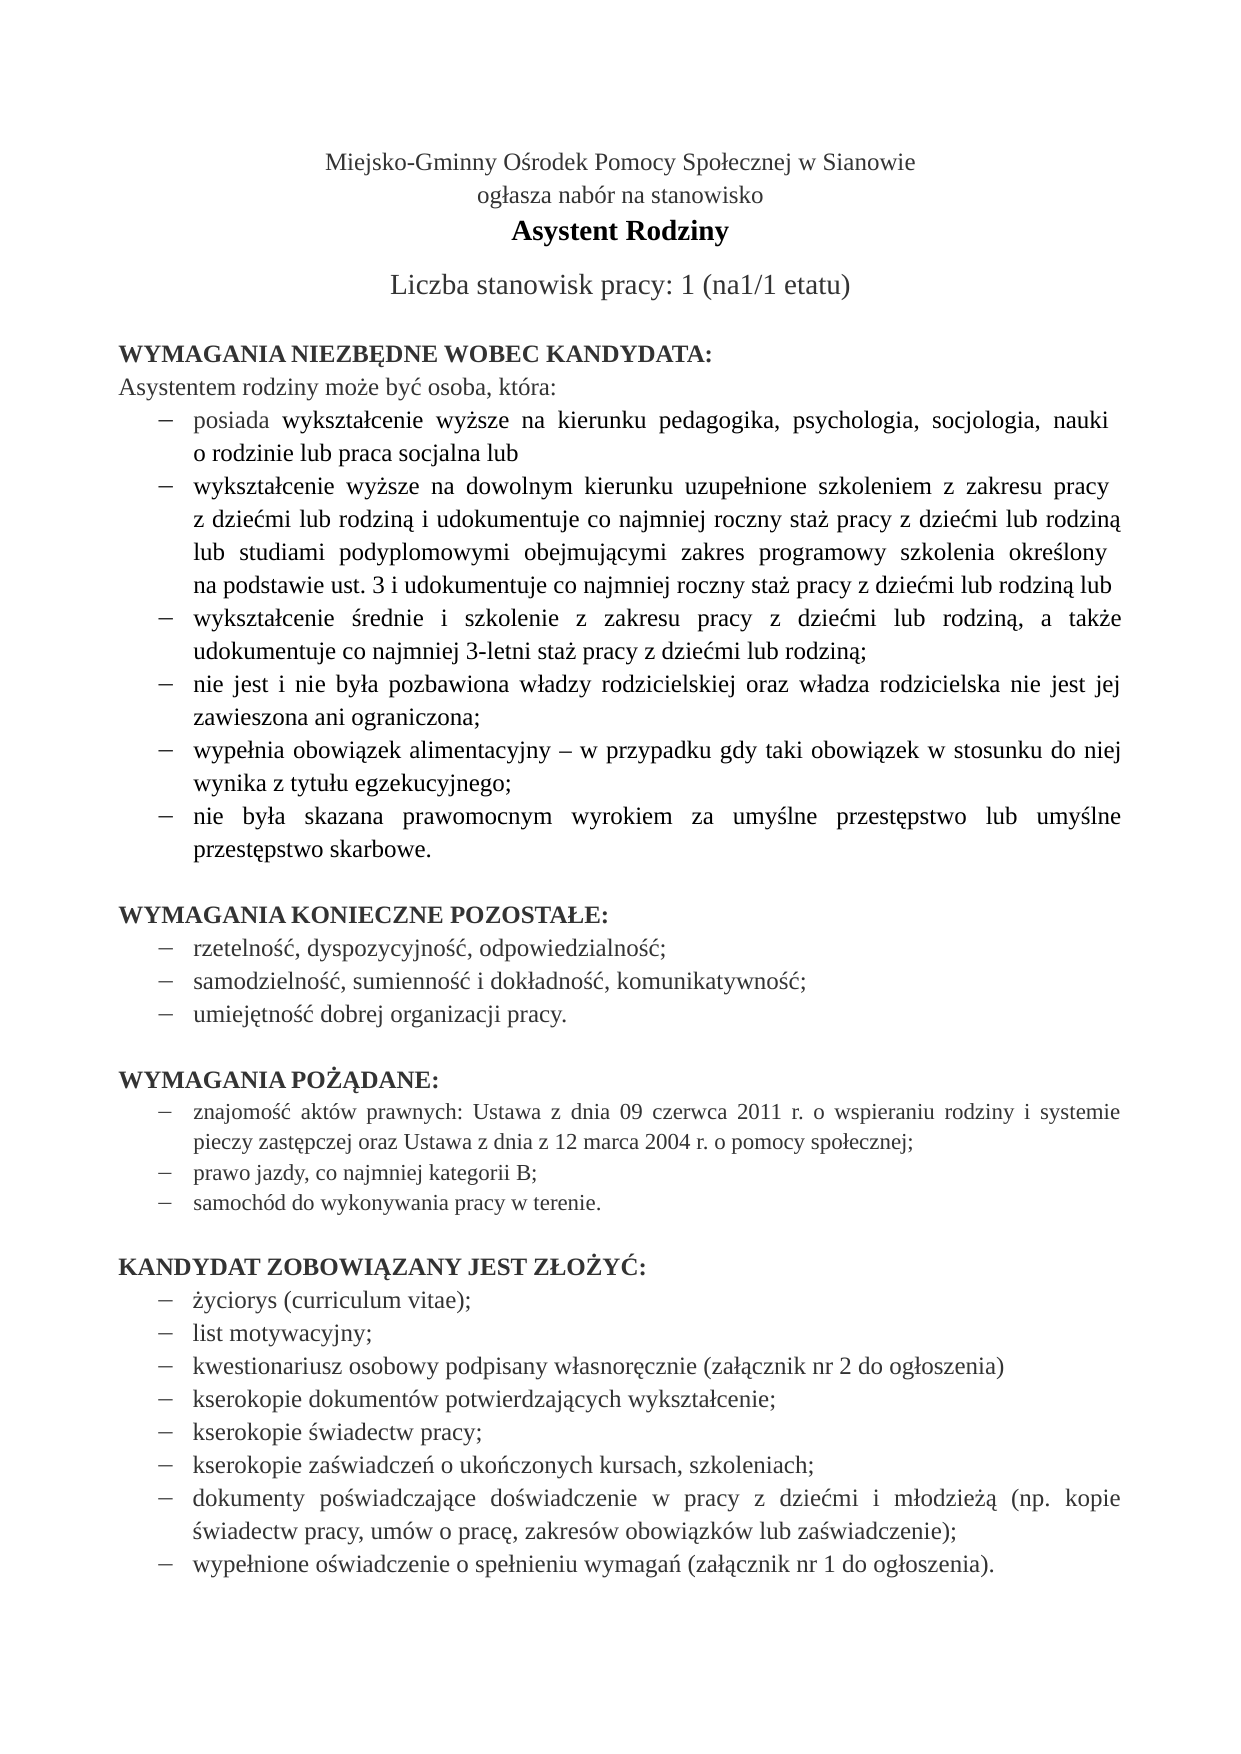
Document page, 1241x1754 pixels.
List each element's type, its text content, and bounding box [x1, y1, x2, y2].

list wypełnione oświadczenie o spełnieniu wymagań (załącznik nr 1 do ogłoszenia). [155, 1549, 1122, 1578]
list samodzielność, sumienność i dokładność, komunikatywność; [156, 966, 1122, 995]
text Miejsko-Gminny Ośrodek Pomocy Społecznej w Sianowie [118, 147, 1122, 176]
list życiorys (curriculum vitae); [155, 1285, 1122, 1314]
text Asystentem rodziny może być osoba, która: [118, 372, 1122, 400]
list wykształcenie wyższe na dowolnym kierunku uzupełnione szkoleniem z zakresu pracy z dziećmi lub rodziną i udokumentuje co najmniej roczny staż pracy z dziećmi lub rodziną lub studiami podyplomowymi obejmującymi zakres programowy szkolenia określony na podstawie ust. 3 i udokumentuje co najmniej roczny staż pracy z dziećmi lub rodziną lub [156, 471, 1122, 598]
list dokumenty poświadczające doświadczenie w pracy z dziećmi i młodzieżą (np. kopie świadectw pracy, umów o pracę, zakresów obowiązków lub zaświadczenie); [155, 1483, 1122, 1545]
list wykształcenie średnie i szkolenie z zakresu pracy z dziećmi lub rodziną, a także udokumentuje co najmniej 3-letni staż pracy z dziećmi lub rodziną; [156, 603, 1122, 664]
text ogłasza nabór na stanowisko [118, 180, 1122, 209]
text WYMAGANIA POŻĄDANE: [118, 1065, 1122, 1094]
list nie jest i nie była pozbawiona władzy rodzicielskiej oraz władza rodzicielska nie jest jej zawieszona ani ograniczona; [156, 669, 1122, 731]
text Asystent Rodziny [118, 213, 1122, 246]
list prawo jazdy, co najmniej kategorii B; [156, 1158, 1122, 1185]
list nie była skazana prawomocnym wyrokiem za umyślne przestępstwo lub umyślne przestępstwo skarbowe. [156, 801, 1122, 863]
list samochód do wykonywania pracy w terenie. [156, 1189, 1122, 1215]
list kserokopie świadectw pracy; [155, 1417, 1122, 1446]
list kwestionariusz osobowy podpisany własnoręcznie (załącznik nr 2 do ogłoszenia) [155, 1351, 1122, 1380]
list znajomość aktów prawnych: Ustawa z dnia 09 czerwca 2011 r. o wspieraniu rodziny i systemie pieczy zastępczej oraz Ustawa z dnia z 12 marca 2004 r. o pomocy społecznej; [156, 1098, 1122, 1155]
list posiada wykształcenie wyższe na kierunku pedagogika, psychologia, socjologia, nauki o rodzinie lub praca socjalna lub [156, 405, 1122, 466]
list wypełnia obowiązek alimentacyjny – w przypadku gdy taki obowiązek w stosunku do niej wynika z tytułu egzekucyjnego; [156, 735, 1122, 797]
text WYMAGANIA NIEZBĘDNE WOBEC KANDYDATA: [118, 339, 1122, 367]
text WYMAGANIA KONIECZNE POZOSTAŁE: [118, 900, 1122, 929]
text KANDYDAT ZOBOWIĄZANY JEST ZŁOŻYĆ: [118, 1252, 1122, 1281]
list list motywacyjny; [155, 1318, 1122, 1347]
list kserokopie dokumentów potwierdzających wykształcenie; [155, 1384, 1122, 1413]
list rzetelność, dyspozycyjność, odpowiedzialność; [156, 933, 1122, 962]
list umiejętność dobrej organizacji pracy. [156, 999, 1122, 1028]
list kserokopie zaświadczeń o ukończonych kursach, szkoleniach; [155, 1450, 1122, 1479]
text Liczba stanowisk pracy: 1 (na1/1 etatu) [118, 267, 1122, 301]
